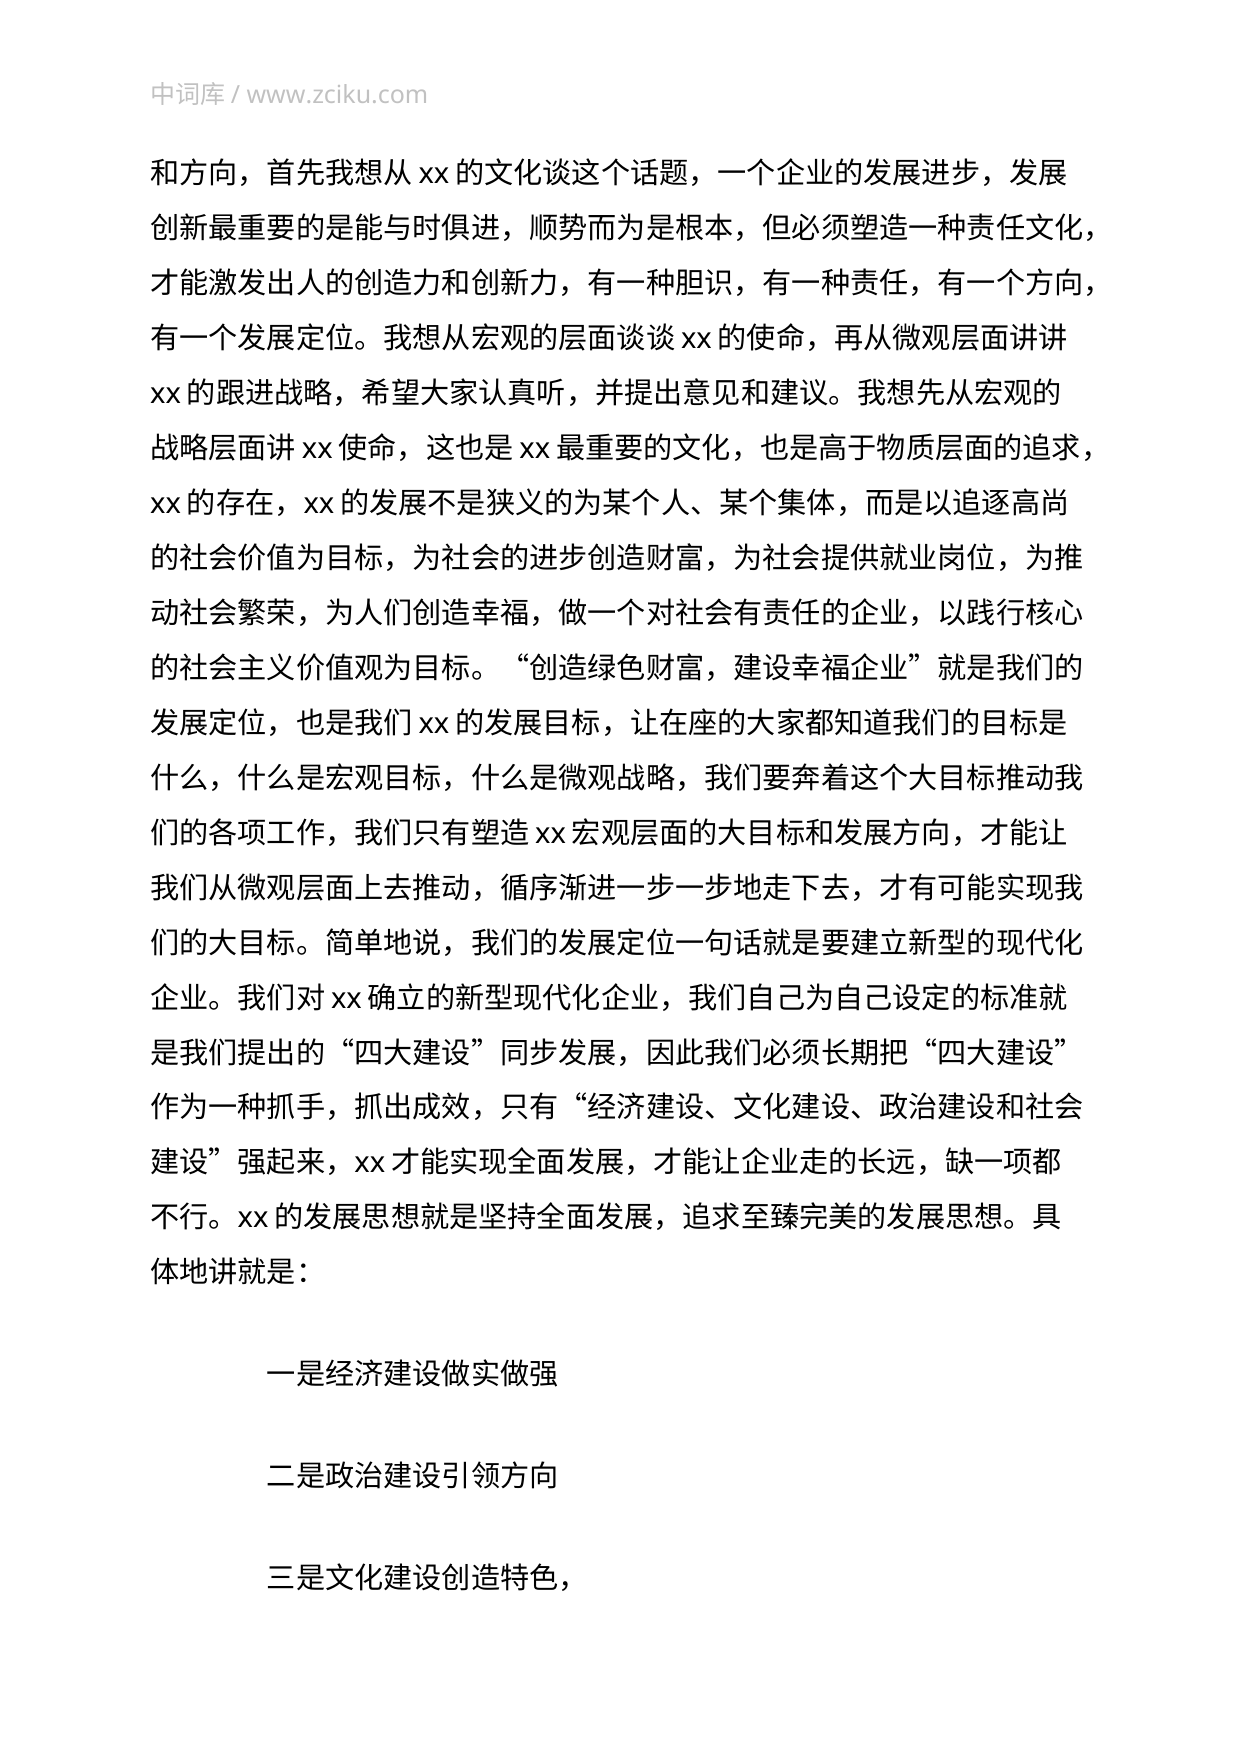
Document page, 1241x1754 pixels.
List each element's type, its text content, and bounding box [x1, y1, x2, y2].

text 一是经济建设做实做强 [150, 1351, 1090, 1393]
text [150, 150, 1090, 1291]
text 三是文化建设创造特色， [150, 1554, 1090, 1597]
text 二是政治建设引领方向 [150, 1452, 1090, 1495]
